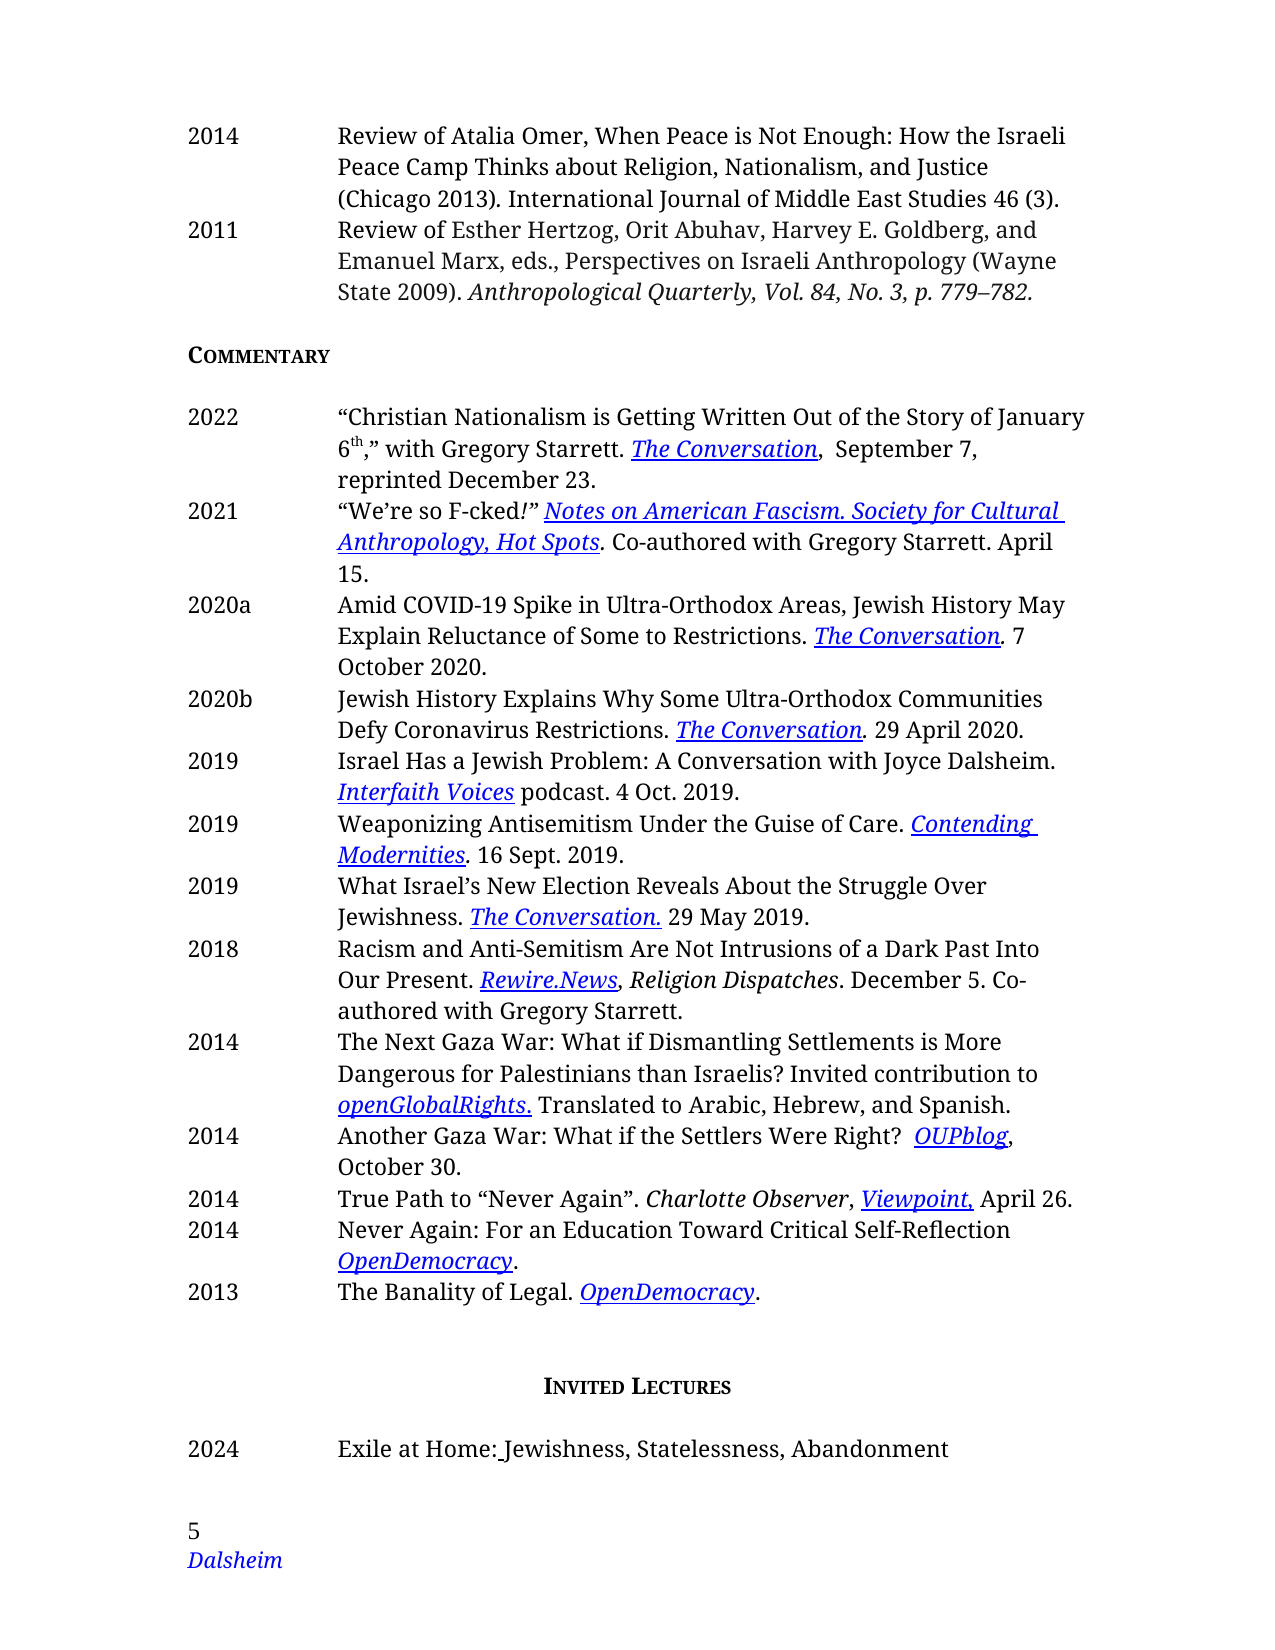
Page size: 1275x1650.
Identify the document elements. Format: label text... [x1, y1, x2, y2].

text Commentary [187, 339, 1087, 370]
text 2019 What Israel’s New Election Reveals About the Struggle Over Jewishness. The Conversation. 29 May 2019. [187, 870, 1087, 932]
text Invited Lectures [187, 1370, 1087, 1401]
text 2020b Jewish History Explains Why Some Ultra-Orthodox Communities Defy Coronavirus Restrictions. The Conversation. 29 April 2020. [187, 682, 1087, 745]
text 2014 Another Gaza War: What if the Settlers Were Right? OUPblog, October 30. [187, 1120, 1087, 1182]
text 2013 The Banality of Legal. OpenDemocracy. [187, 1276, 1087, 1307]
text 2014 The Next Gaza War: What if Dismantling Settlements is More Dangerous for Palestinians than Israelis? Invited contribution to openGlobalRights. Translated to Arabic, Hebrew, and Spanish. [187, 1026, 1087, 1120]
text 2022 “Christian Nationalism is Getting Written Out of the Story of January 6th,” with Gregory Starrett. The Conversation, September 7, reprinted December 23. [187, 401, 1087, 495]
text 2011 Review of Esther Hertzog, Orit Abuhav, Harvey E. Goldberg, and Emanuel Marx, eds., Perspectives on Israeli Anthropology (Wayne State 2009). Anthropological Quarterly, Vol. 84, No. 3, p. 779–782. [187, 214, 1087, 307]
text 2020a Amid COVID-19 Spike in Ultra-Orthodox Areas, Jewish History May Explain Reluctance of Some to Restrictions. The Conversation. 7 October 2020. [187, 589, 1087, 682]
text 2014 Review of Atalia Omer, When Peace is Not Enough: How the Israeli Peace Camp Thinks about Religion, Nationalism, and Justice (Chicago 2013). International Journal of Middle East Studies 46 (3). [187, 120, 1087, 214]
text 2014 True Path to “Never Again”. Charlotte Observer, Viewpoint, April 26. [187, 1182, 1087, 1214]
text 2019 Weaponizing Antisemitism Under the Guise of Care. Contending Modernities. 16 Sept. 2019. [187, 807, 1087, 870]
text 2018 Racism and Anti-Semitism Are Not Intrusions of a Dark Past Into Our Present. Rewire.News, Religion Dispatches. December 5. Co-authored with Gregory Starrett. [187, 932, 1087, 1026]
text 2014 Never Again: For an Education Toward Critical Self-Reflection OpenDemocracy. [187, 1214, 1087, 1276]
text 2021 “We’re so F-cked!” Notes on American Fascism. Society for Cultural Anthropology, Hot Spots. Co-authored with Gregory Starrett. April 15. [187, 495, 1087, 589]
text 2019 Israel Has a Jewish Problem: A Conversation with Joyce Dalsheim. Interfaith Voices podcast. 4 Oct. 2019. [187, 745, 1087, 807]
text 2024 Exile at Home: Jewishness, Statelessness, Abandonment [187, 1432, 1087, 1464]
